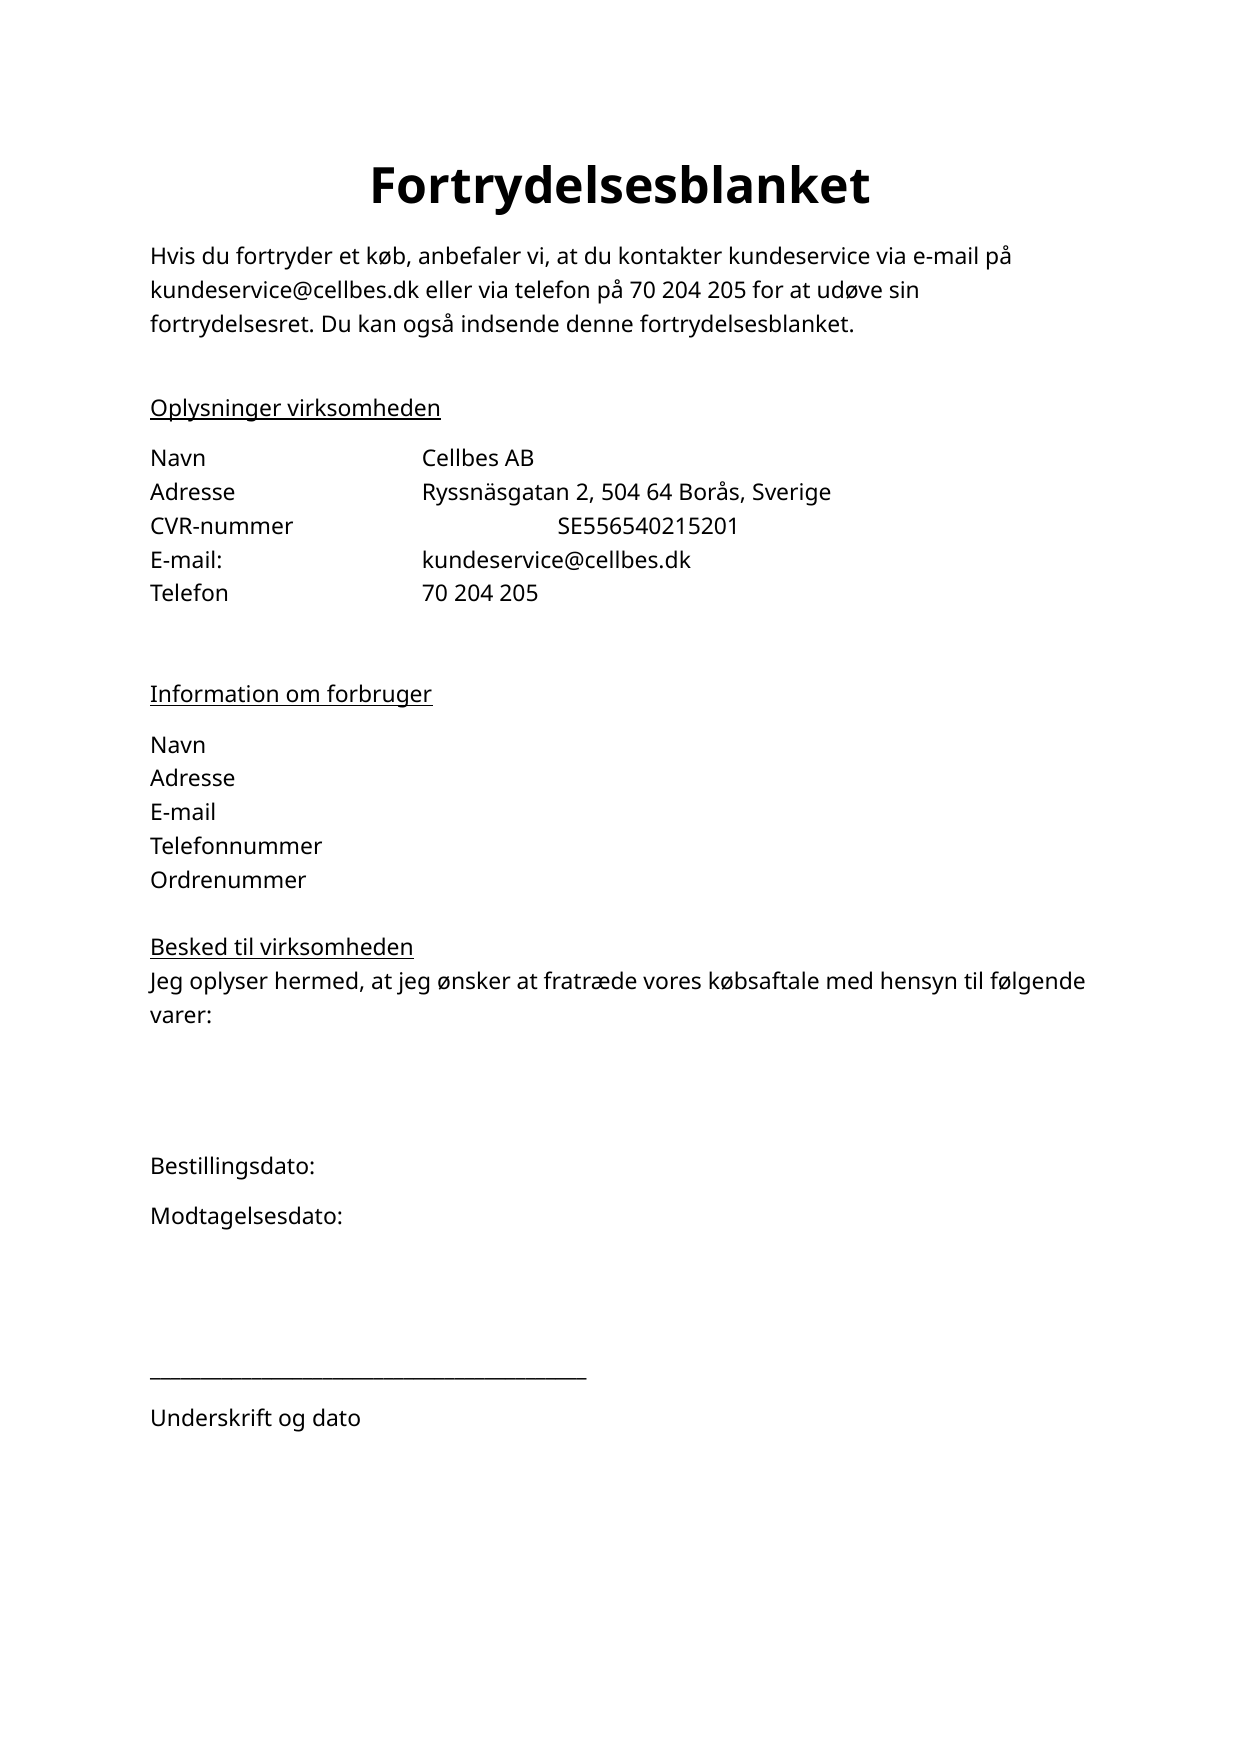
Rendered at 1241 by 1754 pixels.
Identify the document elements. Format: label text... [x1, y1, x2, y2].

text ___________________________________________ [150, 1351, 1090, 1383]
text Bestillingsdato: [150, 1150, 1090, 1181]
text Modtagelsesdato: [150, 1200, 1090, 1231]
text Navn Cellbes AB Adresse Ryssnäsgatan 2, 504 64 Borås, Sverige CVR-nummer SE556540215201 E-mail: kundeservice@cellbes.dk Telefon 70 204 205 [150, 442, 1090, 608]
text Oplysninger virksomheden [150, 392, 1090, 423]
text Hvis du fortryder et køb, anbefaler vi, at du kontakter kundeservice via e-mail på kundeservice@cellbes.dk eller via telefon på 70 204 205 for at udøve sin fortrydelsesret. Du kan også indsende denne fortrydelsesblanket. [150, 240, 1090, 373]
text Navn Adresse E-mail Telefonnummer Ordrenummer Besked til virksomheden Jeg oplyser hermed, at jeg ønsker at fratræde vores købsaftale med hensyn til følgende varer: [150, 728, 1090, 1030]
text Fortrydelsesblanket [150, 150, 1090, 218]
text Information om forbruger [150, 678, 1090, 709]
text Underskrift og dato [150, 1402, 1090, 1433]
